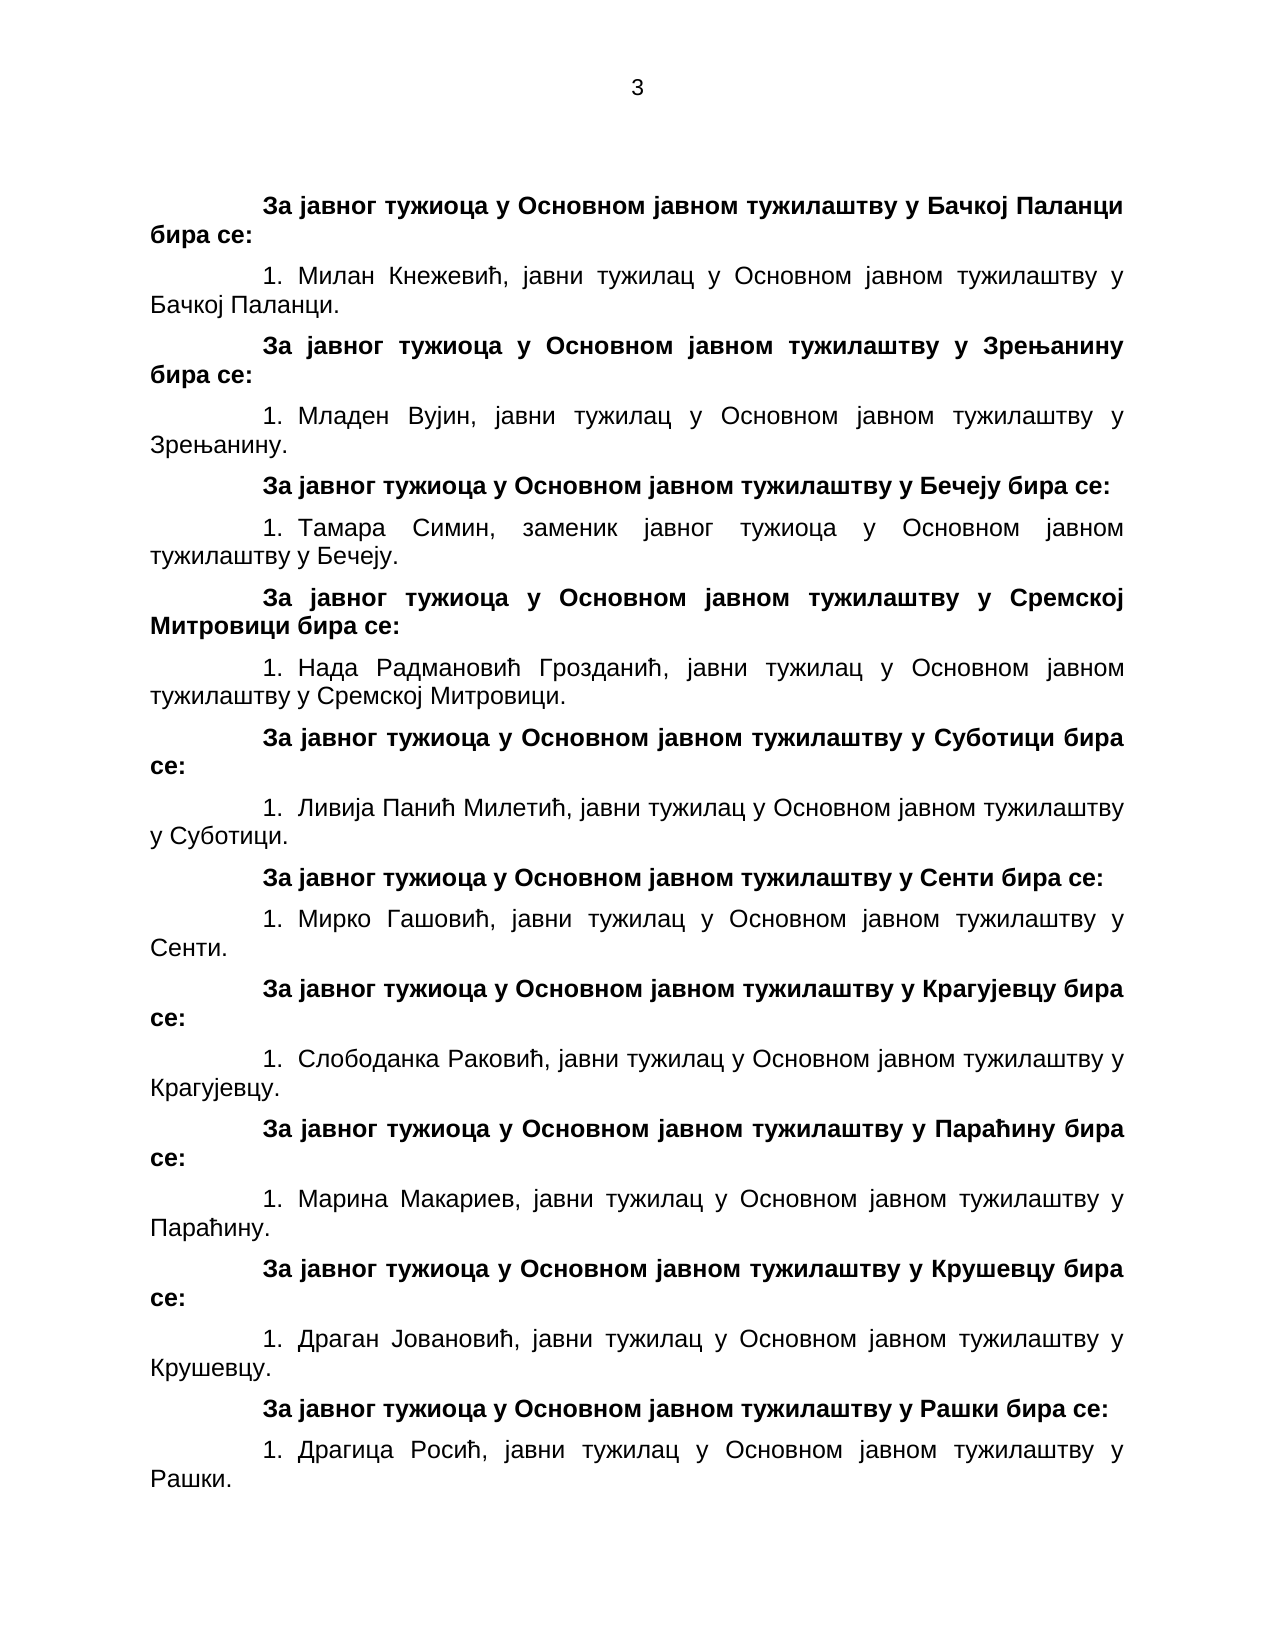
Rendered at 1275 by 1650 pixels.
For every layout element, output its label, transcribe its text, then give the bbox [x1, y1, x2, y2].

text 1. Драган Јовановић, јавни тужилац у Основном јавном тужилаштву у Крушевцу. [150, 1324, 1125, 1381]
text 1. Марина Макариев, јавни тужилац у Основном јавном тужилаштву у Параћину. [150, 1184, 1125, 1241]
text 1. Драгица Росић, јавни тужилац у Основном јавном тужилаштву у Рашки. [150, 1435, 1125, 1492]
text За јавног тужиоца у Основном јавном тужилаштву у Бечеју бира се: [150, 471, 1125, 500]
text За јавног тужиоца у Основном јавном тужилаштву у Бачкој Паланци бира се: [150, 191, 1125, 249]
text 1. Тамара Симин, заменик јавног тужиоца у Основном јавном тужилаштву у Бечеју. [150, 512, 1125, 570]
text За јавног тужиоца у Основном јавном тужилаштву у Крагујевцу бира се: [150, 974, 1125, 1031]
text 1. Мирко Гашовић, јавни тужилац у Основном јавном тужилаштву у Сенти. [150, 904, 1125, 961]
text 1. Милан Кнежевић, јавни тужилац у Основном јавном тужилаштву у Бачкој Паланци. [150, 261, 1125, 319]
text 1. Нада Радмановић Грозданић, јавни тужилац у Основном јавном тужилаштву у Сремској Митровици. [150, 652, 1125, 710]
text За јавног тужиоца у Основном јавном тужилаштву у Сенти бира се: [150, 862, 1125, 891]
text За јавног тужиоца у Основном јавном тужилаштву у Рашки бира се: [150, 1394, 1125, 1422]
text За јавног тужиоца у Основном јавном тужилаштву у Суботици бира се: [150, 722, 1125, 780]
text За јавног тужиоца у Основном јавном тужилаштву у Параћину бира се: [150, 1114, 1125, 1171]
text За јавног тужиоца у Основном јавном тужилаштву у Зрењанину бира се: [150, 331, 1125, 389]
text 1. Слободанка Раковић, јавни тужилац у Основном јавном тужилаштву у Крагујевцу. [150, 1044, 1125, 1101]
text За јавног тужиоца у Основном јавном тужилаштву у Крушевцу бира се: [150, 1254, 1125, 1311]
text 1. Ливија Панић Милетић, јавни тужилац у Основном јавном тужилаштву у Суботици. [150, 792, 1125, 850]
text За јавног тужиоца у Основном јавном тужилаштву у Сремској Митровици бира се: [150, 582, 1125, 640]
text 1. Младен Вујин, јавни тужилац у Основном јавном тужилаштву у Зрењанину. [150, 401, 1125, 459]
